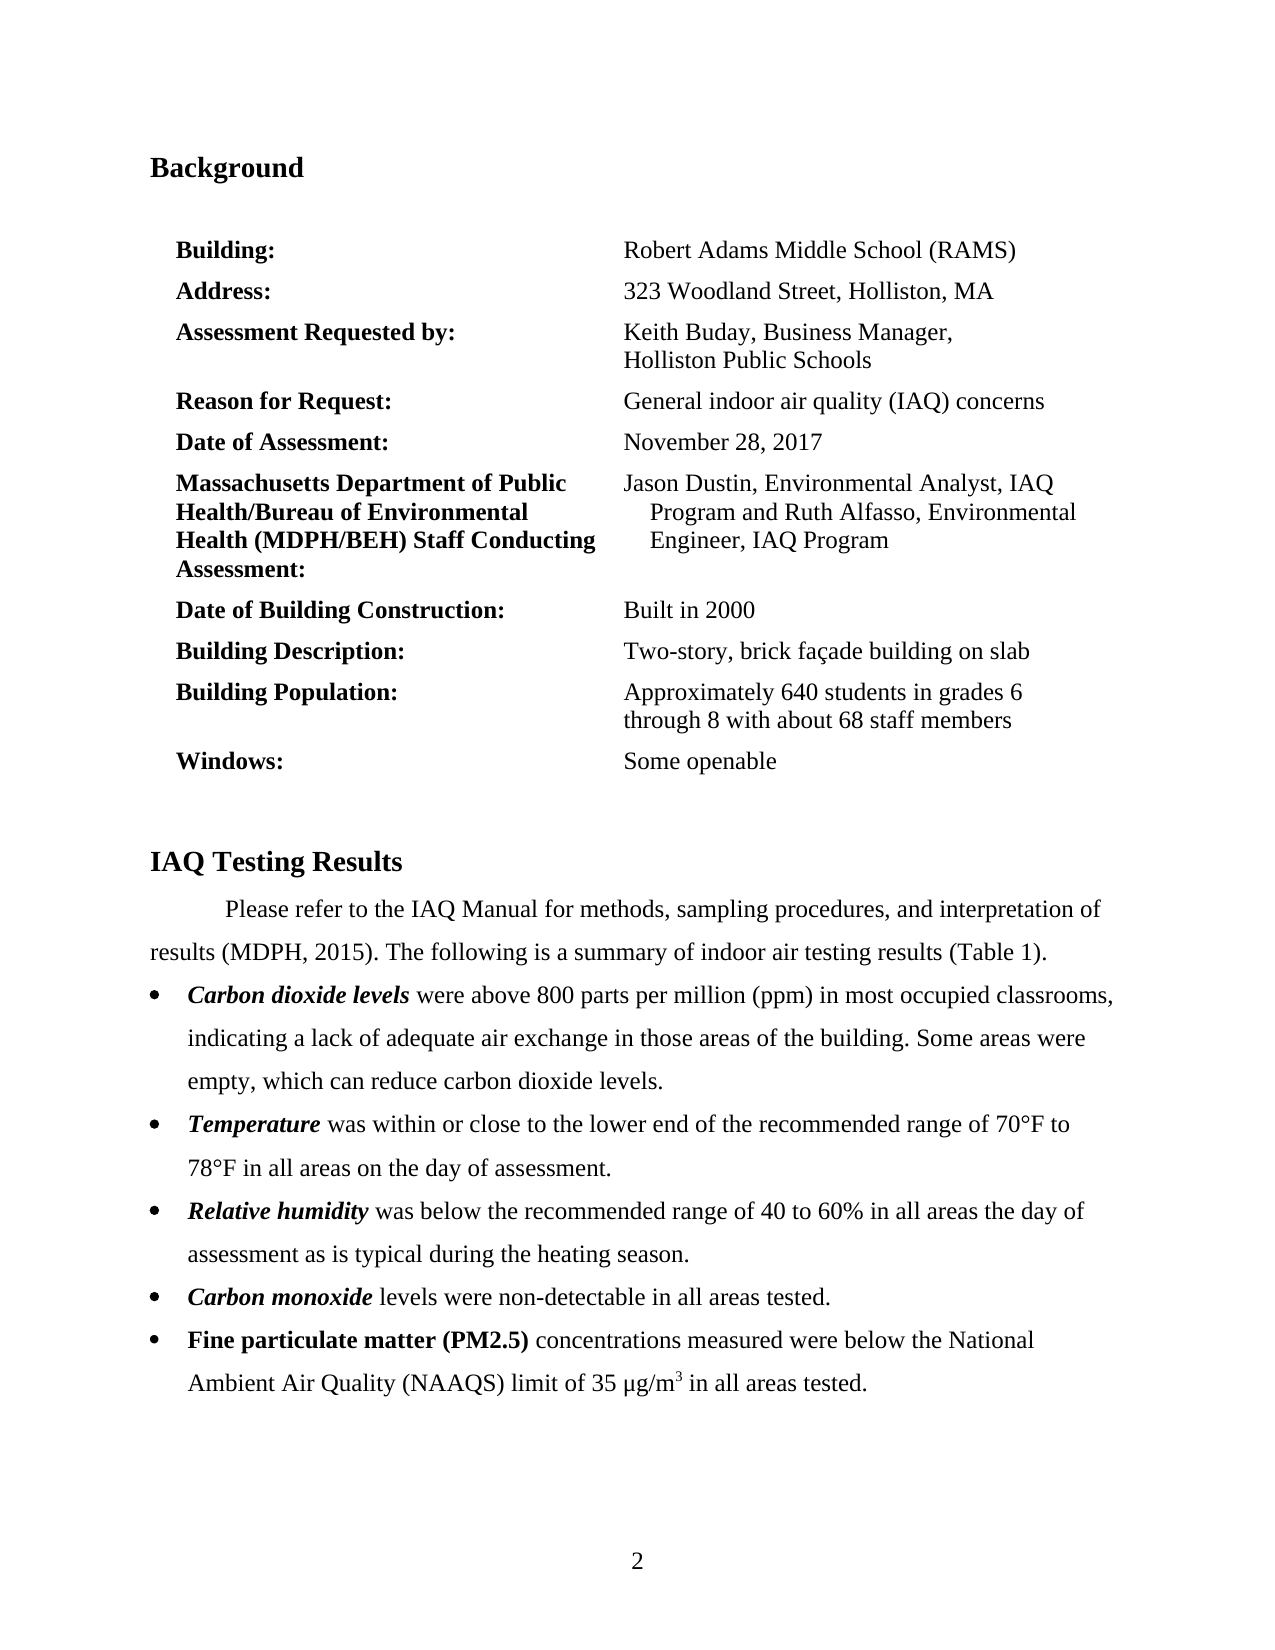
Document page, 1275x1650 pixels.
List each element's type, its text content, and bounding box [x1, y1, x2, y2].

table_cell Assessment Requested by: [164, 311, 611, 380]
table_cell Massachusetts Department of Public Health/Bureau of Environmental Health (MDPH/BEH) Staff Conducting Assessment: [164, 462, 611, 589]
table_header Building: [164, 229, 611, 270]
table_cell Two-story, brick façade building on slab [611, 630, 1111, 671]
table_cell Date of Building Construction: [164, 589, 611, 630]
table_cell General indoor air quality (IAQ) concerns [611, 380, 1111, 421]
subtitle Background [150, 150, 1125, 183]
list Carbon monoxide levels were non-detectable in all areas tested. [150, 1282, 1125, 1311]
table_cell Jason Dustin, Environmental Analyst, IAQ Program and Ruth Alfasso, Environmental Engineer, IAQ Program [611, 462, 1111, 589]
table_cell Date of Assessment: [164, 421, 611, 462]
table_header Robert Adams Middle School (RAMS) [611, 229, 1111, 270]
list Carbon dioxide levels were above 800 parts per million (ppm) in most occupied classrooms, indicating a lack of adequate air exchange in those areas of the building. Some areas were empty, which can reduce carbon dioxide levels. [150, 980, 1125, 1095]
table_cell 323 Woodland Street, Holliston, MA [611, 270, 1111, 311]
table_cell Building Description: [164, 630, 611, 671]
table_cell Keith Buday, Business Manager, Holliston Public Schools [611, 311, 1111, 380]
table_cell Building Population: [164, 671, 611, 740]
list Temperature was within or close to the lower end of the recommended range of 70°F to 78°F in all areas on the day of assessment. [150, 1109, 1125, 1181]
table_cell Reason for Request: [164, 380, 611, 421]
table_cell Some openable [611, 740, 1111, 781]
table_cell Address: [164, 270, 611, 311]
table_cell Approximately 640 students in grades 6 through 8 with about 68 staff members [611, 671, 1111, 740]
table_cell Built in 2000 [611, 589, 1111, 630]
table_cell Windows: [164, 740, 611, 781]
text Please refer to the IAQ Manual for methods, sampling procedures, and interpretation of results (MDPH, 2015). The following is a summary of indoor air testing results (Table 1). [150, 894, 1125, 966]
list Fine particulate matter (PM2.5) concentrations measured were below the National Ambient Air Quality (NAAQS) limit of 35 μg/m3 in all areas tested. [150, 1325, 1125, 1397]
table_cell November 28, 2017 [611, 421, 1111, 462]
list Relative humidity was below the recommended range of 40 to 60% in all areas the day of assessment as is typical during the heating season. [150, 1196, 1125, 1268]
subtitle IAQ Testing Results [150, 844, 1125, 877]
